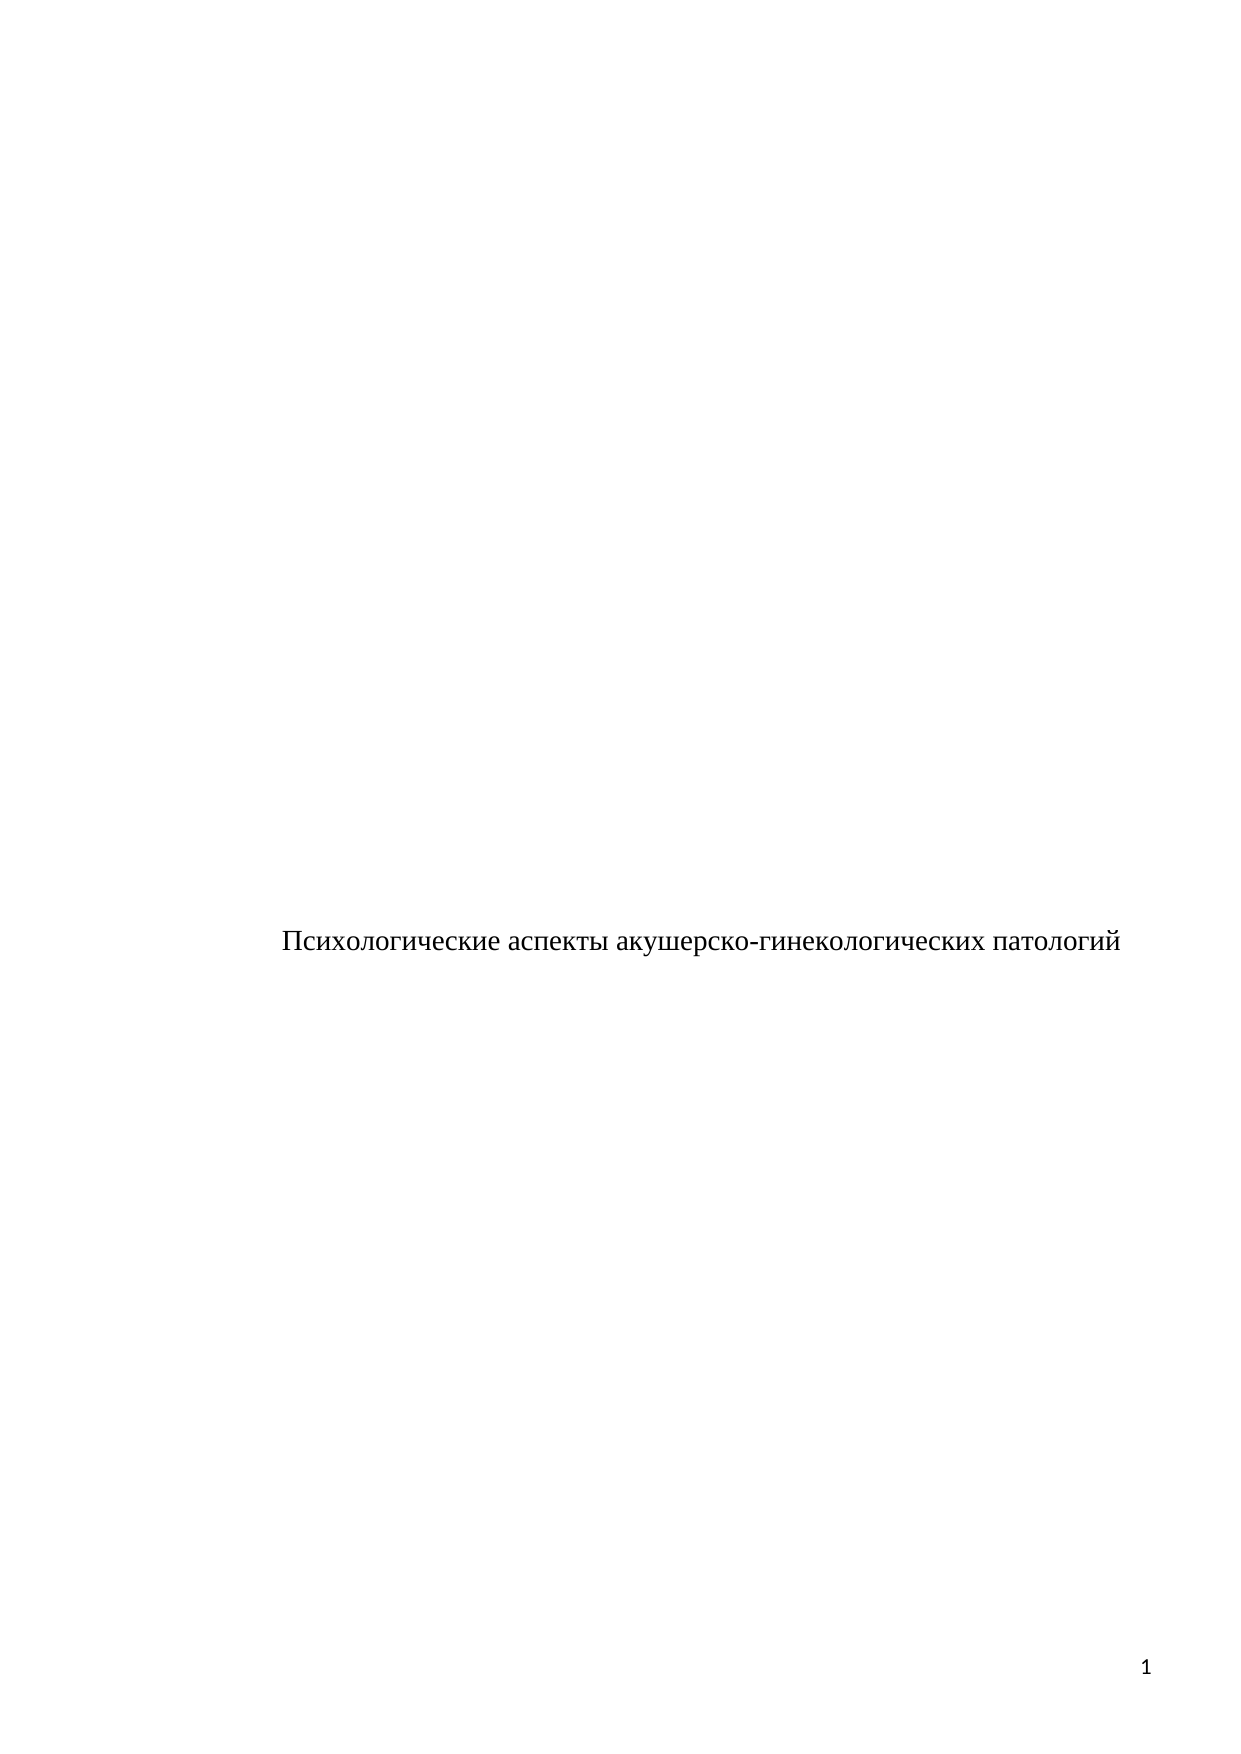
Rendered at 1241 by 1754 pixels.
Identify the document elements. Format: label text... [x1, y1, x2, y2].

text Психологические аспекты акушерско-гинекологических патологий [177, 923, 1152, 957]
